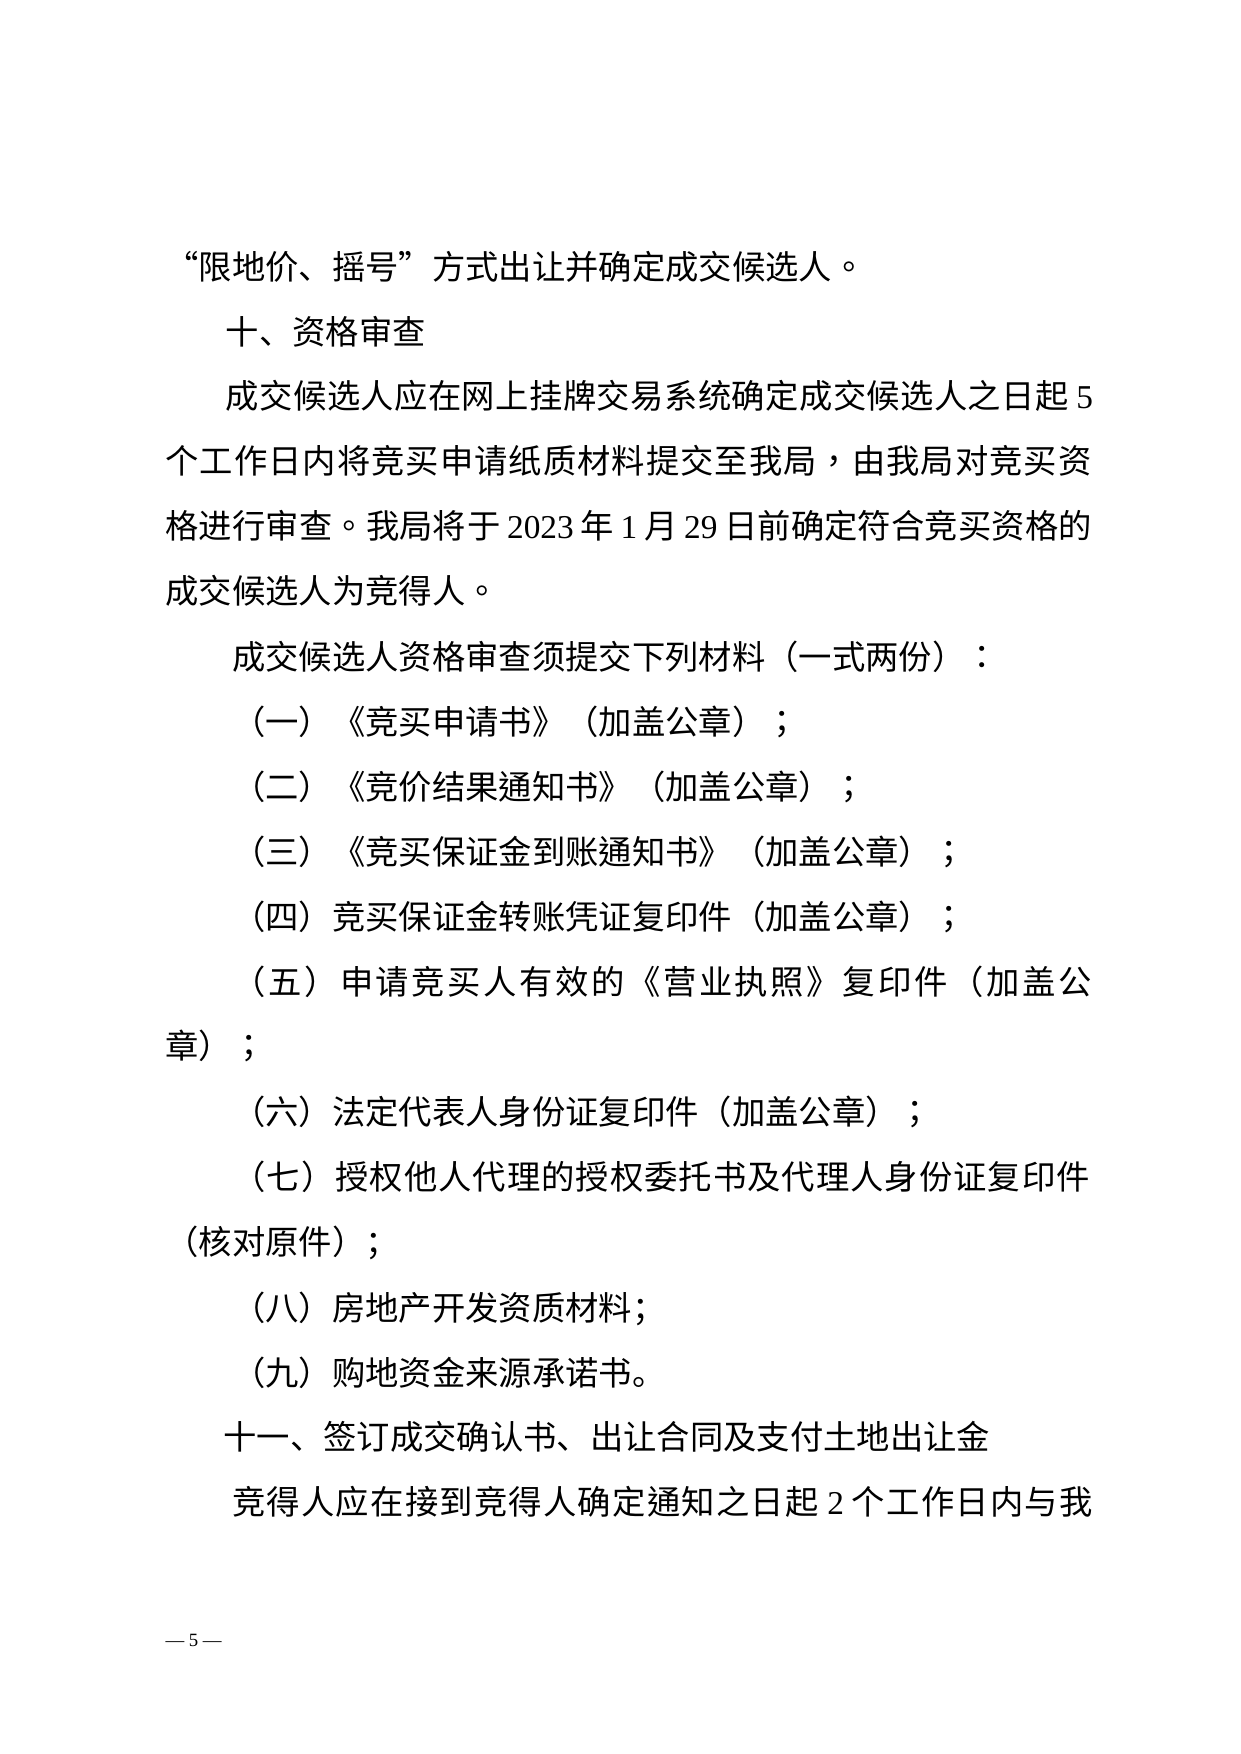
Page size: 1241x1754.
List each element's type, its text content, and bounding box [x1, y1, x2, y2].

list （九）购地资金来源承诺书。 [165, 1338, 1093, 1403]
text 成交候选人资格审查须提交下列材料（一式两份）： [165, 623, 1093, 688]
list （三）《竞买保证金到账通知书》（加盖公章）； [165, 818, 1093, 883]
list （一）《竞买申请书》（加盖公章）； [165, 688, 1093, 753]
list （七）授权他人代理的授权委托书及代理人身份证复印件（核对原件）； [165, 1143, 1093, 1273]
text 成交候选人应在网上挂牌交易系统确定成交候选人之日起5个工作日内将竞买申请纸质材料提交至我局，由我局对竞买资格进行审查。我局将于2023年1月29日前确定符合竞买资格的成交候选人为竞得人。 [165, 363, 1093, 623]
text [165, 1468, 1093, 1533]
list （二）《竞价结果通知书》（加盖公章）； [165, 753, 1093, 818]
text 十、资格审查 [165, 298, 1093, 363]
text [165, 233, 1093, 298]
list （六）法定代表人身份证复印件（加盖公章）； [165, 1078, 1093, 1143]
list （五）申请竞买人有效的《营业执照》复印件（加盖公章）； [165, 948, 1093, 1078]
list （四）竞买保证金转账凭证复印件（加盖公章）； [165, 883, 1093, 948]
list （八）房地产开发资质材料； [165, 1273, 1093, 1338]
text 十一、签订成交确认书、出让合同及支付土地出让金 [165, 1403, 1093, 1468]
